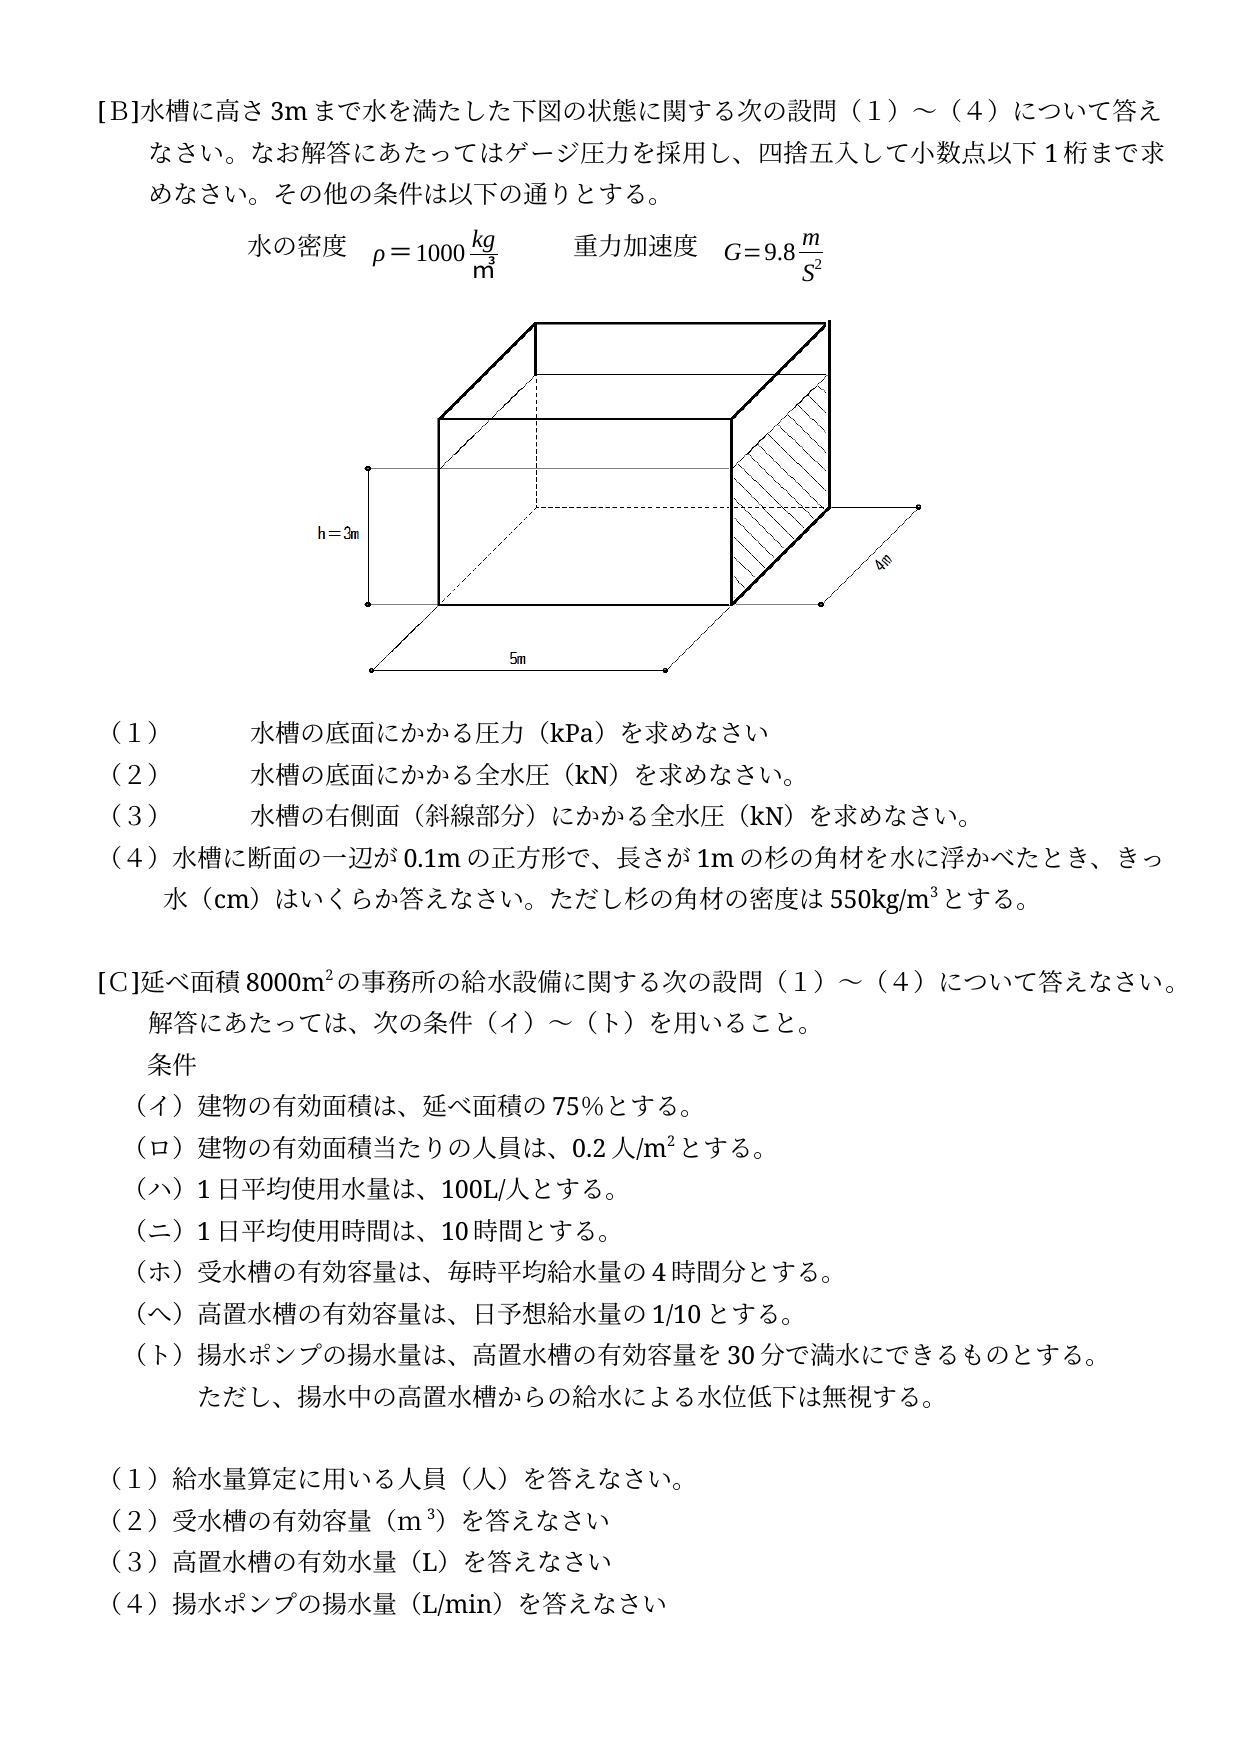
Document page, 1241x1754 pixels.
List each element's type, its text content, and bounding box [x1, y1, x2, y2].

text [Ｂ]水槽に高さ3mまで水を満たした下図の状態に関する次の設問（１）～（４）について答えなさい。なお解答にあたってはゲージ圧力を採用し、四捨五入して小数点以下1桁まで求めなさい。その他の条件は以下の通りとする。 [97, 89, 1165, 214]
text （イ）建物の有効面積は、延べ面積の75％とする。 [97, 1084, 1165, 1126]
list 水槽の底面にかかる圧力（kPa）を求めなさい [97, 711, 1165, 753]
text （ニ）1日平均使用時間は、10時間とする。 [97, 1209, 1165, 1250]
text （ロ）建物の有効面積当たりの人員は、0.2人/m2とする。 [97, 1126, 1165, 1167]
picture [299, 296, 963, 684]
text （へ）高置水槽の有効容量は、日予想給水量の1/10とする。 [97, 1292, 1165, 1333]
text （ト）揚水ポンプの揚水量は、高置水槽の有効容量を30分で満水にできるものとする。 [97, 1333, 1165, 1374]
list 水槽の右側面（斜線部分）にかかる全水圧（kN）を求めなさい。 [97, 794, 1165, 836]
text 条件 [97, 1043, 1165, 1084]
text 水の密度 重力加速度 [97, 214, 1165, 297]
text （１）給水量算定に用いる人員（人）を答えなさい。 [97, 1457, 1165, 1499]
text （ハ）1日平均使用水量は、100L/人とする。 [97, 1167, 1165, 1209]
text （３）高置水槽の有効水量（L）を答えなさい [97, 1540, 1165, 1582]
text （４）揚水ポンプの揚水量（L/min）を答えなさい [97, 1582, 1165, 1623]
text ただし、揚水中の高置水槽からの給水による水位低下は無視する。 [97, 1374, 1165, 1416]
text （４）水槽に断面の一辺が0.1mの正方形で、長さが1mの杉の角材を水に浮かべたとき、きっ水（cm）はいくらか答えなさい。ただし杉の角材の密度は550kg/m3とする。 [97, 836, 1165, 918]
list 水槽の底面にかかる全水圧（kN）を求めなさい。 [97, 753, 1165, 794]
text （ホ）受水槽の有効容量は、毎時平均給水量の4時間分とする。 [97, 1250, 1165, 1292]
text [Ｃ]延べ面積8000m2の事務所の給水設備に関する次の設問（１）～（４）について答えなさい。解答にあたっては、次の条件（イ）～（ト）を用いること。 [97, 960, 1165, 1043]
text （２）受水槽の有効容量（ｍ3）を答えなさい [97, 1499, 1165, 1540]
